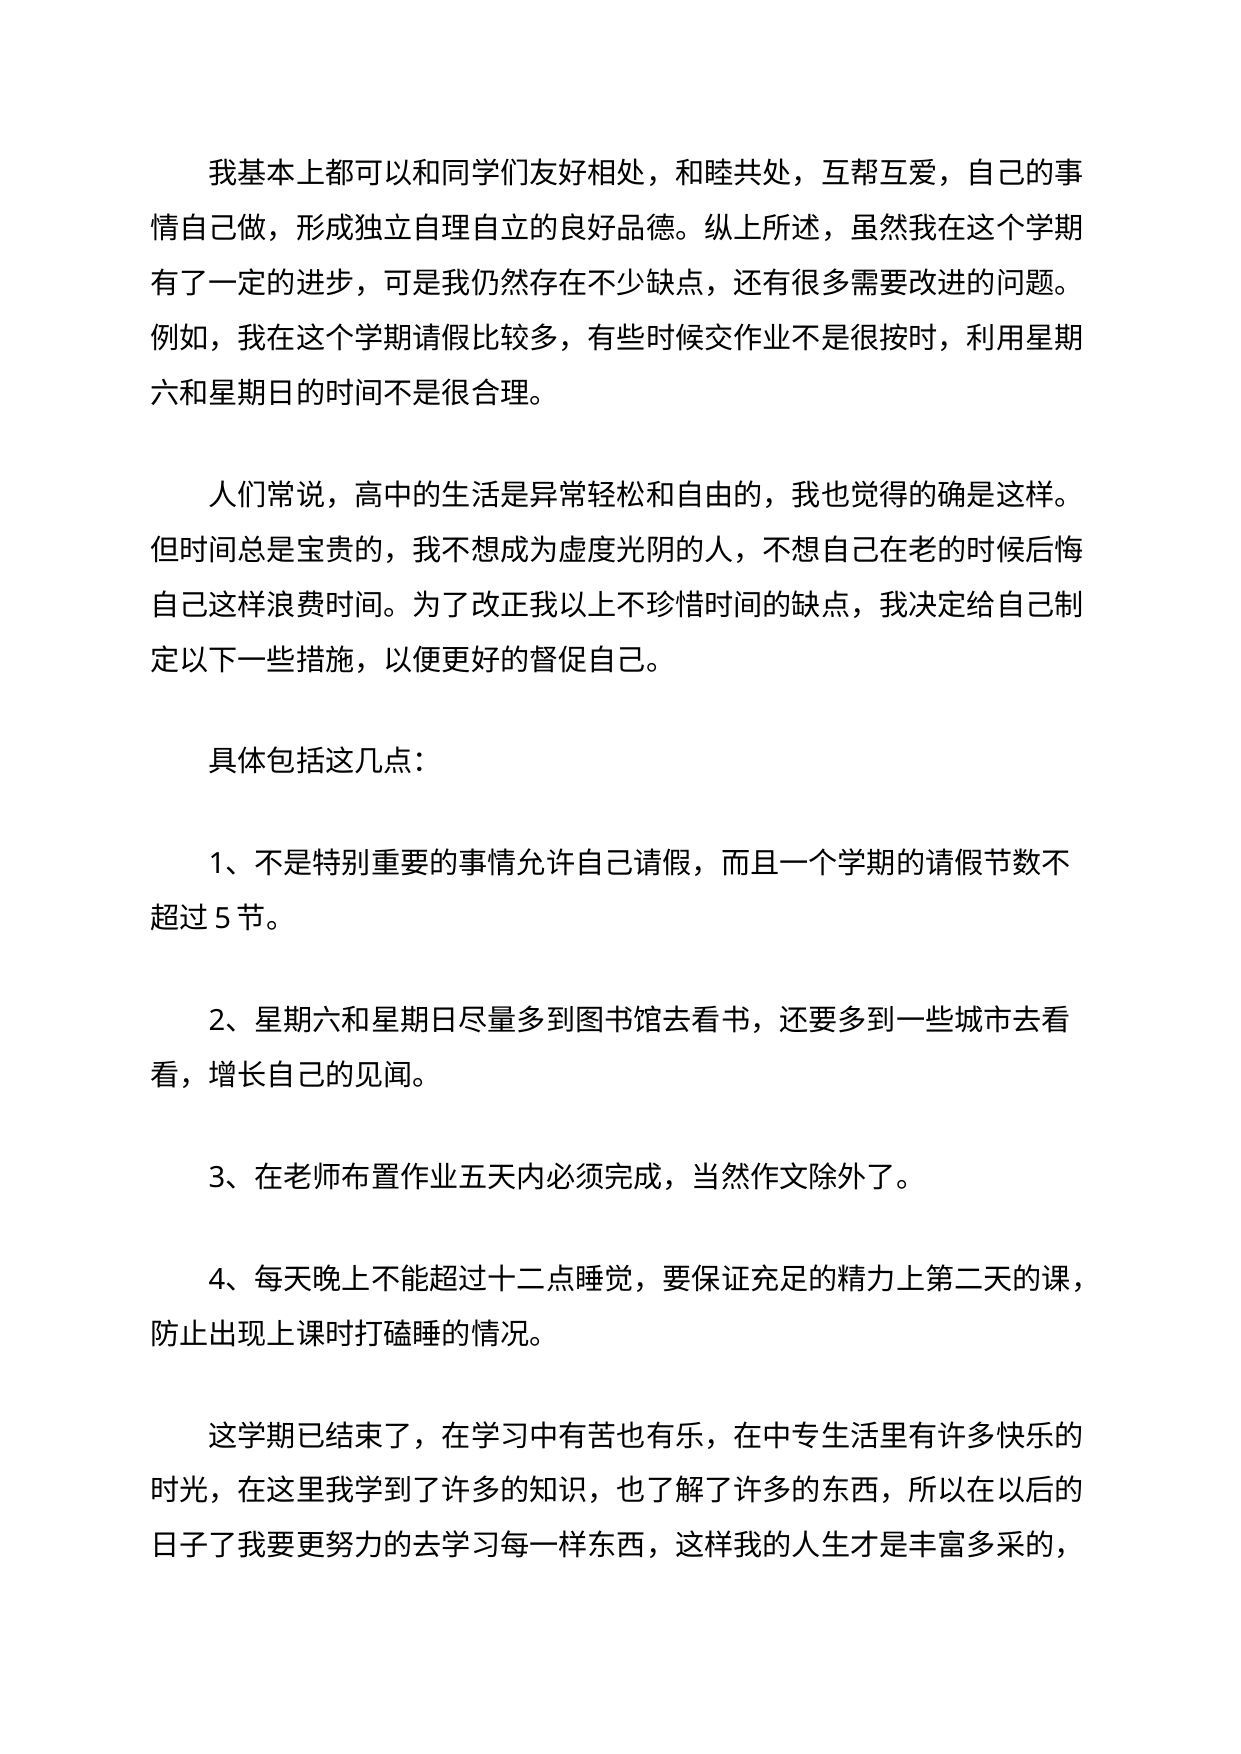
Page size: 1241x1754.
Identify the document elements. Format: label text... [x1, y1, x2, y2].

text 4、每天晚上不能超过十二点睡觉，要保证充足的精力上第二天的课，防止出现上课时打磕睡的情况。 [150, 1255, 1090, 1353]
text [150, 1412, 1090, 1564]
text 我基本上都可以和同学们友好相处，和睦共处，互帮互爱，自己的事情自己做，形成独立自理自立的良好品德。纵上所述，虽然我在这个学期有了一定的进步，可是我仍然存在不少缺点，还有很多需要改进的问题。例如，我在这个学期请假比较多，有些时候交作业不是很按时，利用星期六和星期日的时间不是很合理。 [150, 150, 1090, 412]
text 人们常说，高中的生活是异常轻松和自由的，我也觉得的确是这样。但时间总是宝贵的，我不想成为虚度光阴的人，不想自己在老的时候后悔自己这样浪费时间。为了改正我以上不珍惜时间的缺点，我决定给自己制定以下一些措施，以便更好的督促自己。 [150, 471, 1090, 678]
text 1、不是特别重要的事情允许自己请假，而且一个学期的请假节数不超过5节。 [150, 839, 1090, 937]
text 具体包括这几点： [150, 738, 1090, 780]
text 2、星期六和星期日尽量多到图书馆去看书，还要多到一些城市去看看，增长自己的见闻。 [150, 997, 1090, 1094]
text 3、在老师布置作业五天内必须完成，当然作文除外了。 [150, 1153, 1090, 1196]
